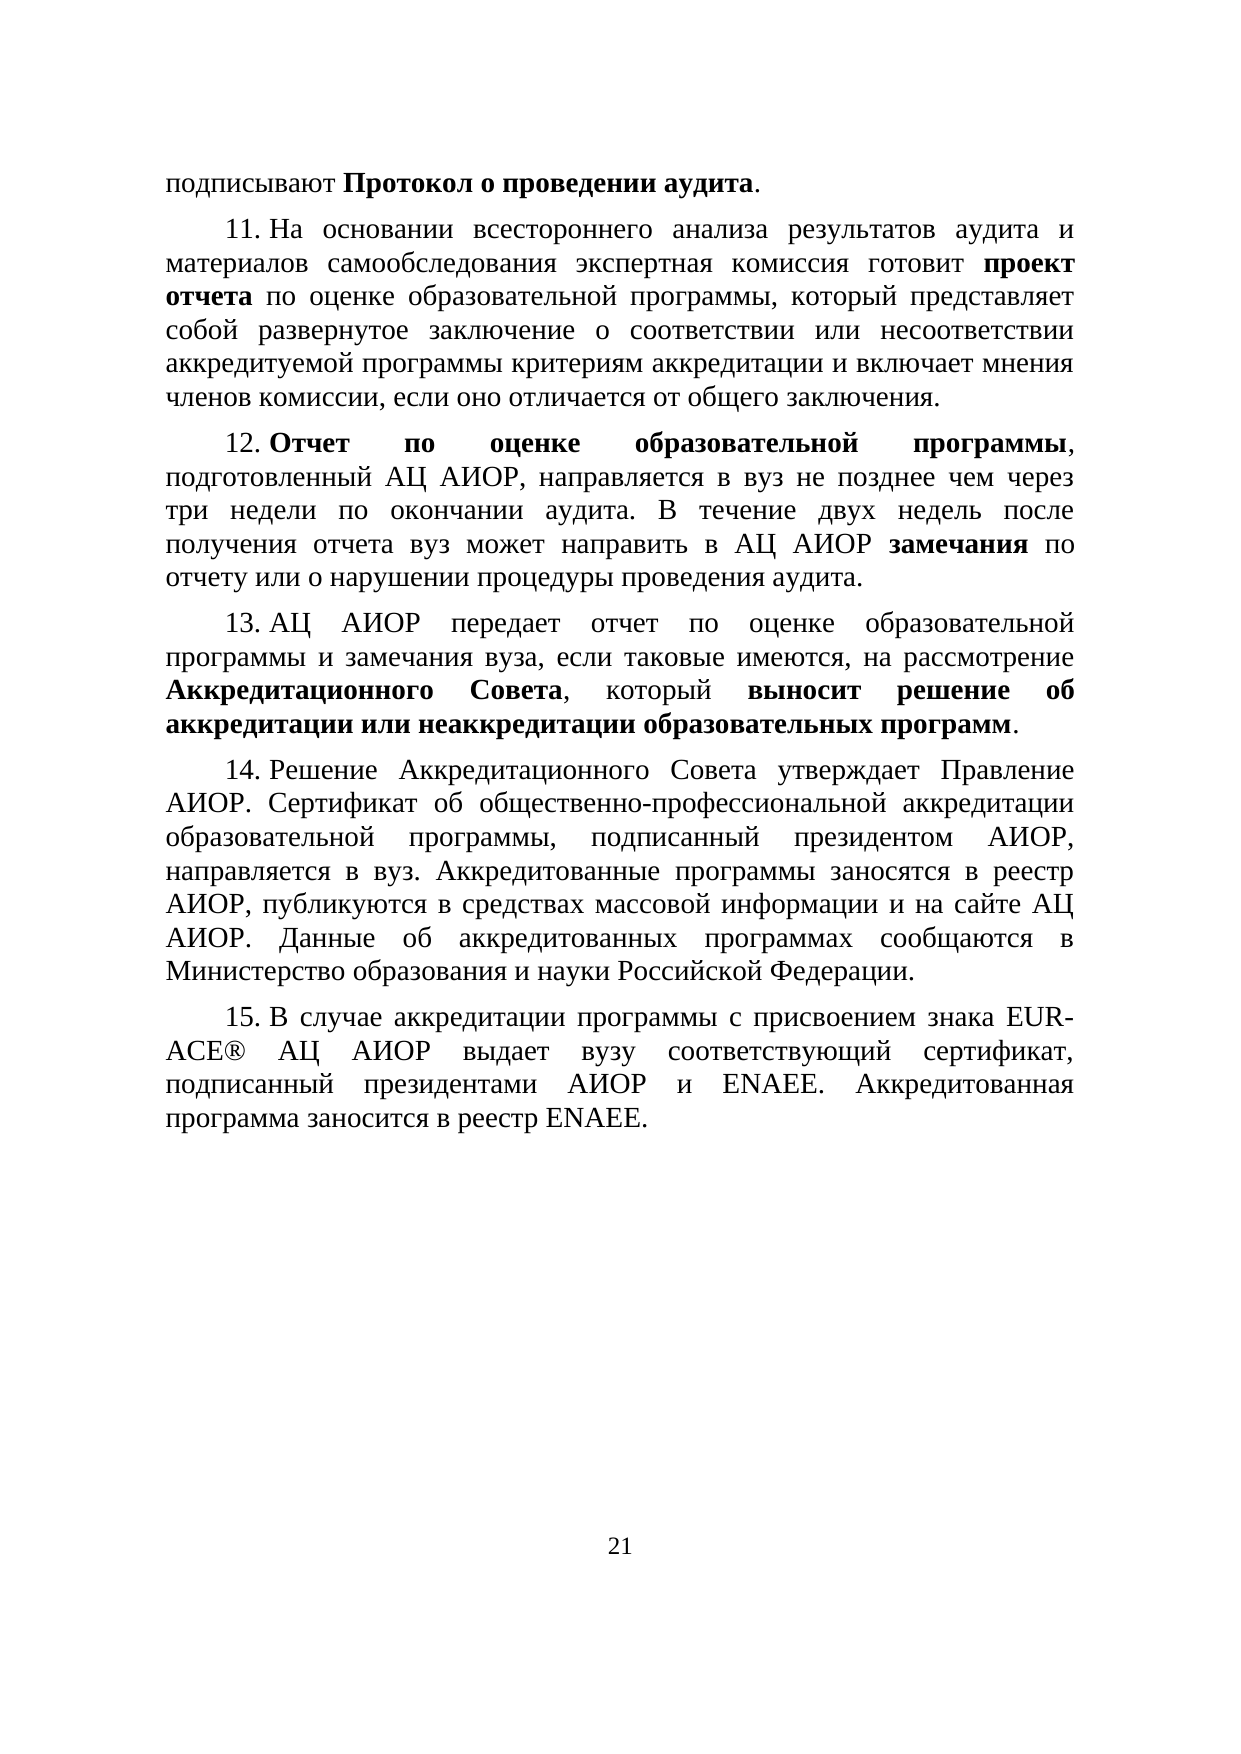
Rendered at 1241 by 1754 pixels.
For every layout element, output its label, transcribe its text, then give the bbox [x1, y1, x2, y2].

text 12. Отчет по оценке образовательной программы, подготовленный АЦ АИОР, направляется в вуз не позднее чем через три недели по окончании аудита. В течение двух недель после получения отчета вуз может направить в АЦ АИОР замечания по отчету или о нарушении процедуры проведения аудита. [165, 425, 1075, 593]
text 15. В случае аккредитации программы с присвоением знака EUR-ACE® АЦ АИОР выдает вузу соответствующий сертификат, подписанный президентами АИОР и ENAEE. Аккредитованная программа заносится в реестр ENAEE. [165, 999, 1075, 1133]
text 11. На основании всестороннего анализа результатов аудита и материалов самообследования экспертная комиссия готовит проект отчета по оценке образовательной программы, который представляет собой развернутое заключение о соответствии или несоответствии аккредитуемой программы критериям аккредитации и включает мнения членов комиссии, если оно отличается от общего заключения. [165, 211, 1075, 413]
text 14. Решение Аккредитационного Совета утверждает Правление АИОР. Сертификат об общественно-профессиональной аккредитации образовательной программы, подписанный президентом АИОР, направляется в вуз. Аккредитованные программы заносятся в реестр АИОР, публикуются в средствах массовой информации и на сайте АЦ АИОР. Данные об аккредитованных программах сообщаются в Министерство образования и науки Российской Федерации. [165, 752, 1075, 987]
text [165, 165, 1075, 199]
text 13. АЦ АИОР передает отчет по оценке образовательной программы и замечания вуза, если таковые имеются, на рассмотрение Аккредитационного Совета, который выносит решение об аккредитации или неаккредитации образовательных программ. [165, 605, 1075, 739]
